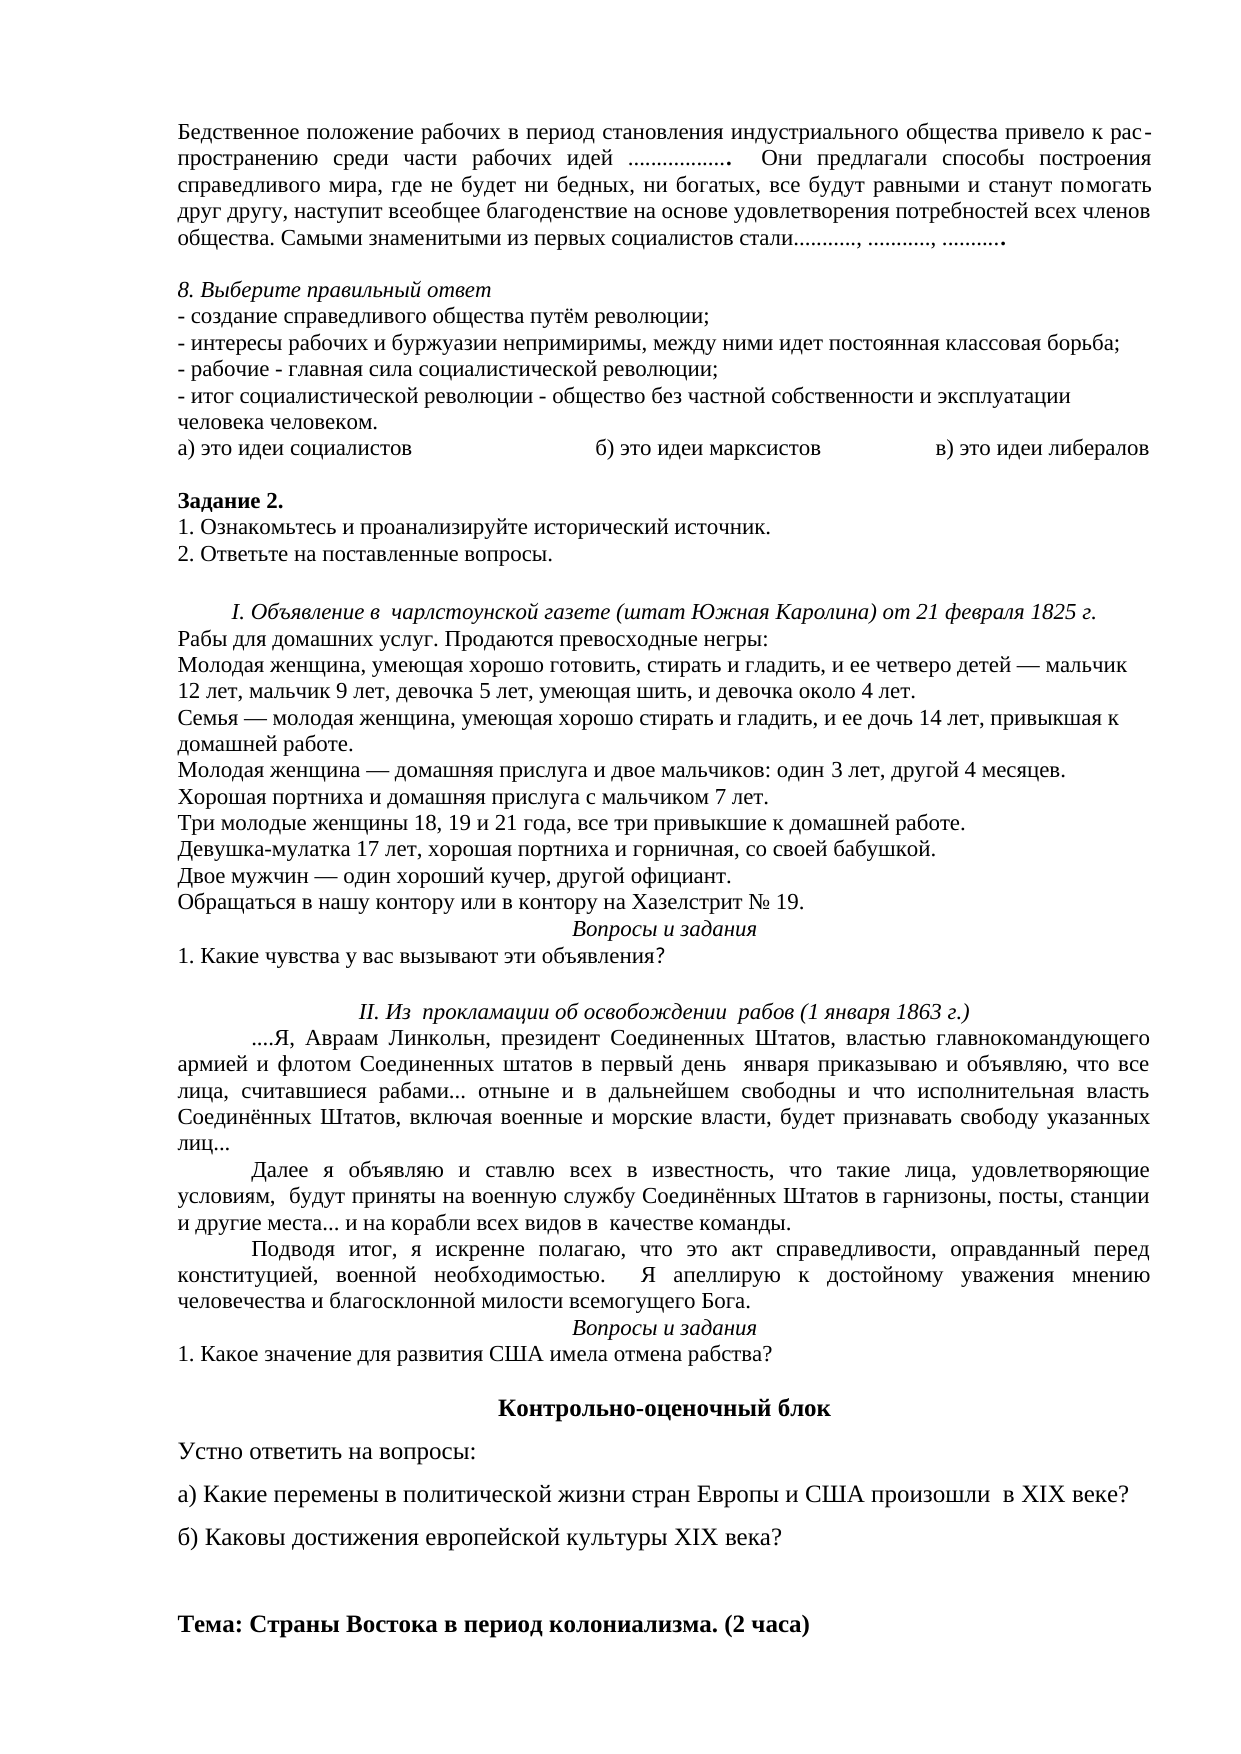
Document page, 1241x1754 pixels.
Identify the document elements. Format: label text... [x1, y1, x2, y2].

text - рабочие - главная сила социалистической революции; [177, 355, 1152, 382]
text а) Какие перемены в политической жизни стран Европы и США произошли в XIX веке? [177, 1479, 1152, 1508]
text Три молодые женщины 18, 19 и 21 года, все три привыкшие к домашней работе. [177, 809, 1152, 836]
text ....Я, Авраам Линкольн, президент Соединенных Штатов, властью главнокомандующего армией и флотом Соединенных штатов в первый день января приказываю и объявляю, что все лица, считавшиеся рабами... отныне и в дальнейшем свободны и что исполнительная власть Соединённых Штатов, включая военные и морские власти, будет признавать свободу указанных лиц... [177, 1024, 1152, 1156]
text - интересы рабочих и буржуазии непримиримы, между ними идет постоянная классовая борьба; [177, 329, 1152, 355]
text Вопросы и задания [177, 1314, 1152, 1340]
text Далее я объявляю и ставлю всех в известность, что такие лица, удовлетворяющие условиям, будут приняты на военную службу Соединённых Штатов в гарнизоны, посты, станции и другие места... и на корабли всех видов в качестве команды. [177, 1156, 1152, 1235]
text Девушка-мулатка 17 лет, хорошая портниха и горничная, со своей бабушкой. [177, 836, 1152, 862]
text 2. Ответьте на поставленные вопросы. [177, 540, 1152, 566]
text - создание справедливого общества путём революции; [177, 303, 1152, 329]
text Задание 2. [177, 487, 1152, 513]
text Подводя итог, я искренне полагаю, что это акт справедливости, оправданный перед конституцией, военной необходимостью. Я апеллирую к достойному уважения мнению человечества и благосклонной милости всемогущего Бога. [177, 1235, 1152, 1314]
text Хорошая портниха и домашняя прислуга с мальчиком 7 лет. [177, 783, 1152, 809]
text I. Объявление в чарлстоунской газете (штат Южная Каролина) от 21 февраля . [177, 598, 1152, 625]
text 8. Выберите правильный ответ [177, 276, 1152, 303]
text Бедственное положение рабочих в период становления индустриального общества привело к распространению среди части рабочих идей .................. Они предлагали способы построения справедливого мира, где не будет ни бедных, ни богатых, все будут равными и станут помогать друг другу, наступит всеобщее благоденствие на основе удовлетворения потребностей всех членов общества. Самыми знаменитыми из первых социалистов стали..........., ..........., ........... [177, 118, 1152, 250]
text 1. Ознакомьтесь и проанализируйте исторический источник. [177, 513, 1152, 540]
text 1. Какие чувства у вас вызывают эти объявления? [177, 941, 1152, 969]
text Контрольно-оценочный блок [177, 1393, 1152, 1422]
text Молодая женщина, умеющая хорошо готовить, стирать и гладить, и ее четверо детей — мальчик 12 лет, мальчик 9 лет, девочка 5 лет, умеющая шить, и девочка около 4 лет. [177, 651, 1152, 704]
text Тема: Страны Востока в период колониализма. (2 часа) [177, 1609, 1152, 1637]
text Рабы для домашних услуг. Продаются превосходные негры: [177, 625, 1152, 651]
text Устно ответить на вопросы: [177, 1436, 1152, 1465]
text II. Из прокламации об освобождении рабов (1 января .) [177, 998, 1152, 1024]
text Обращаться в нашу контору или в контору на Хазелстрит № 19. [177, 888, 1152, 914]
text Двое мужчин — один хороший кучер, другой официант. [177, 862, 1152, 888]
text б) Каковы достижения европейской культуры XIX века? [177, 1522, 1152, 1551]
text 1. Какое значение для развития США имела отмена рабства? [177, 1340, 1152, 1367]
text Молодая женщина — домашняя прислуга и двое мальчиков: один 3 лет, другой 4 месяцев. [177, 756, 1152, 783]
text а) это идеи социалистов б) это идеи марксистов в) это идеи либералов [177, 434, 1152, 461]
text Вопросы и задания [177, 914, 1152, 941]
text Семья — молодая женщина, умеющая хорошо стирать и гладить, и ее дочь 14 лет, привыкшая к домашней работе. [177, 704, 1152, 756]
text - итог социалистической революции - общество без частной собственности и эксплуатации человека человеком. [177, 382, 1152, 434]
